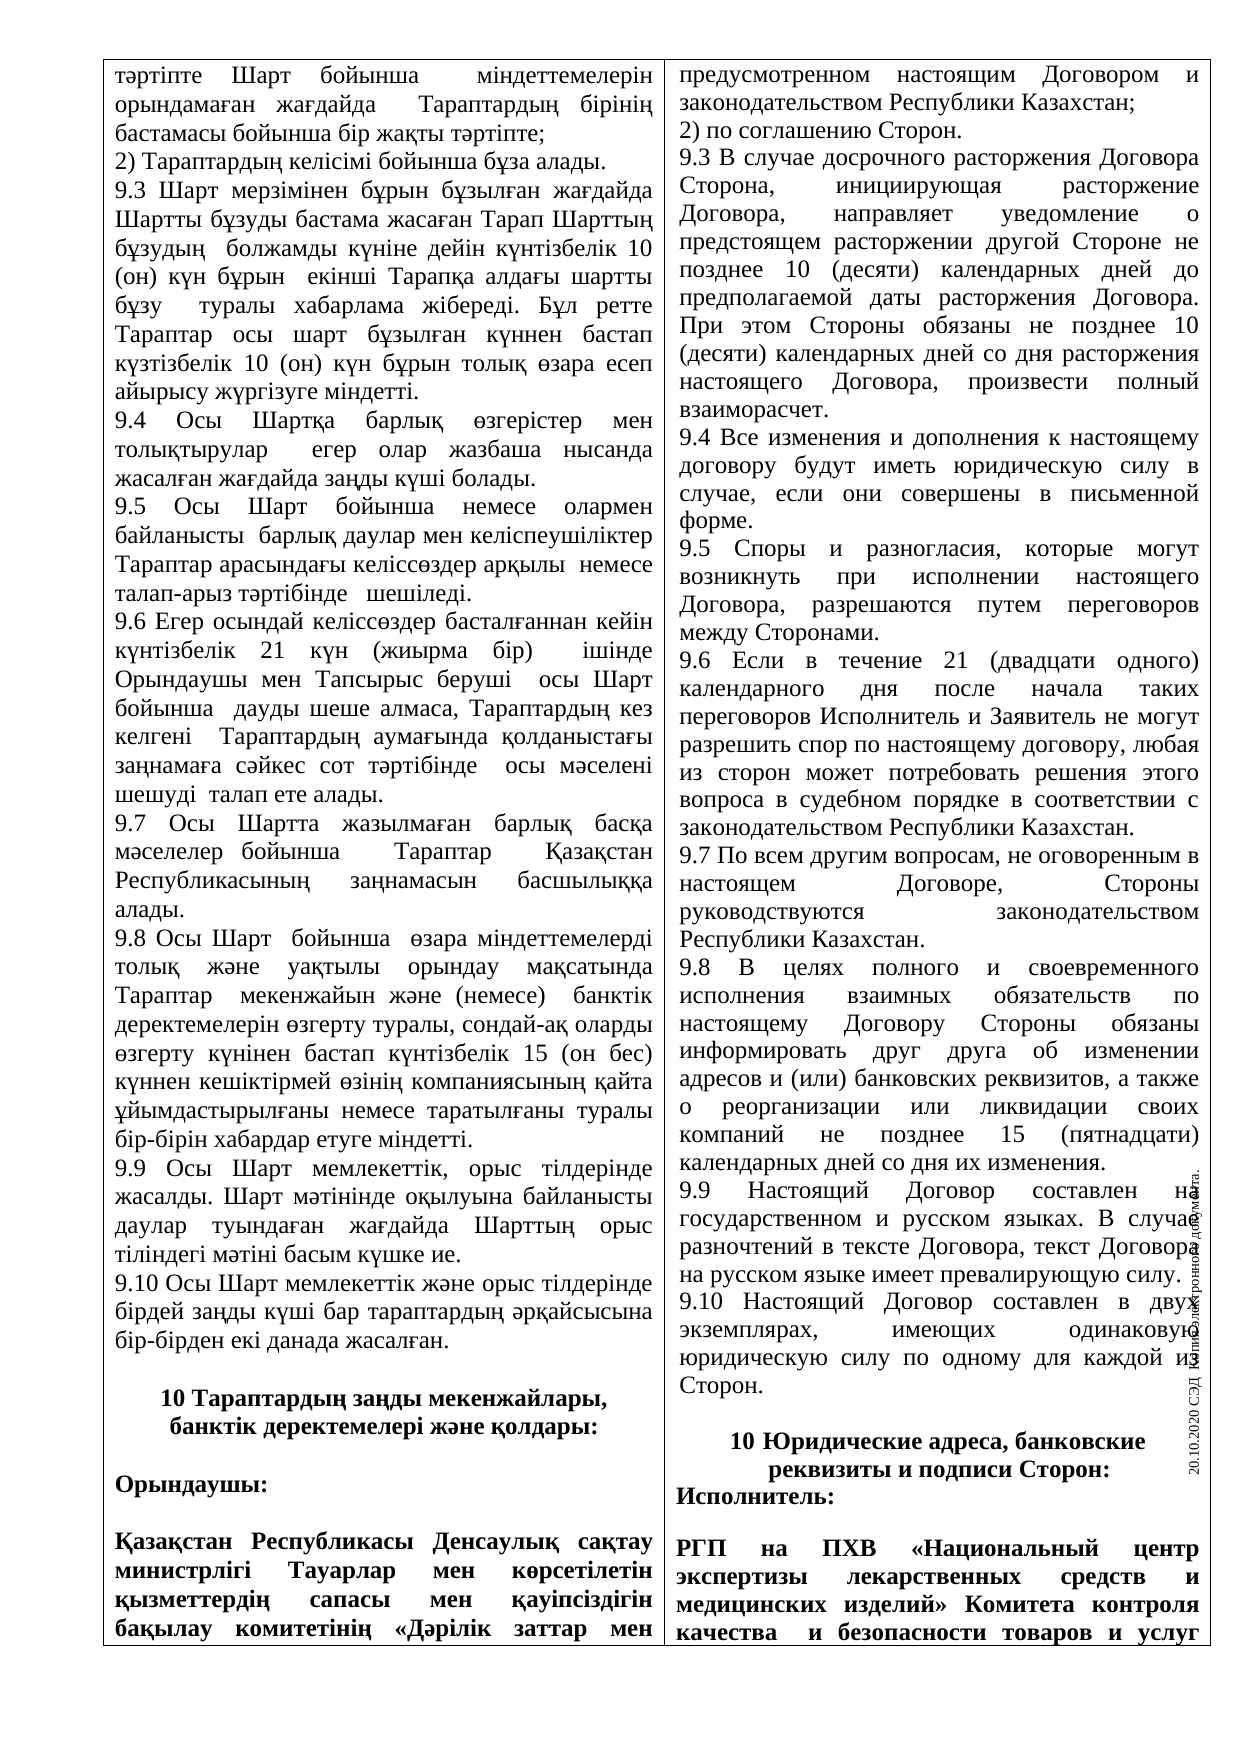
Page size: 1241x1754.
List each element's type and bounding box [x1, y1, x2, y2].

table_cell [104, 60, 664, 1645]
table_cell [665, 60, 1210, 1645]
